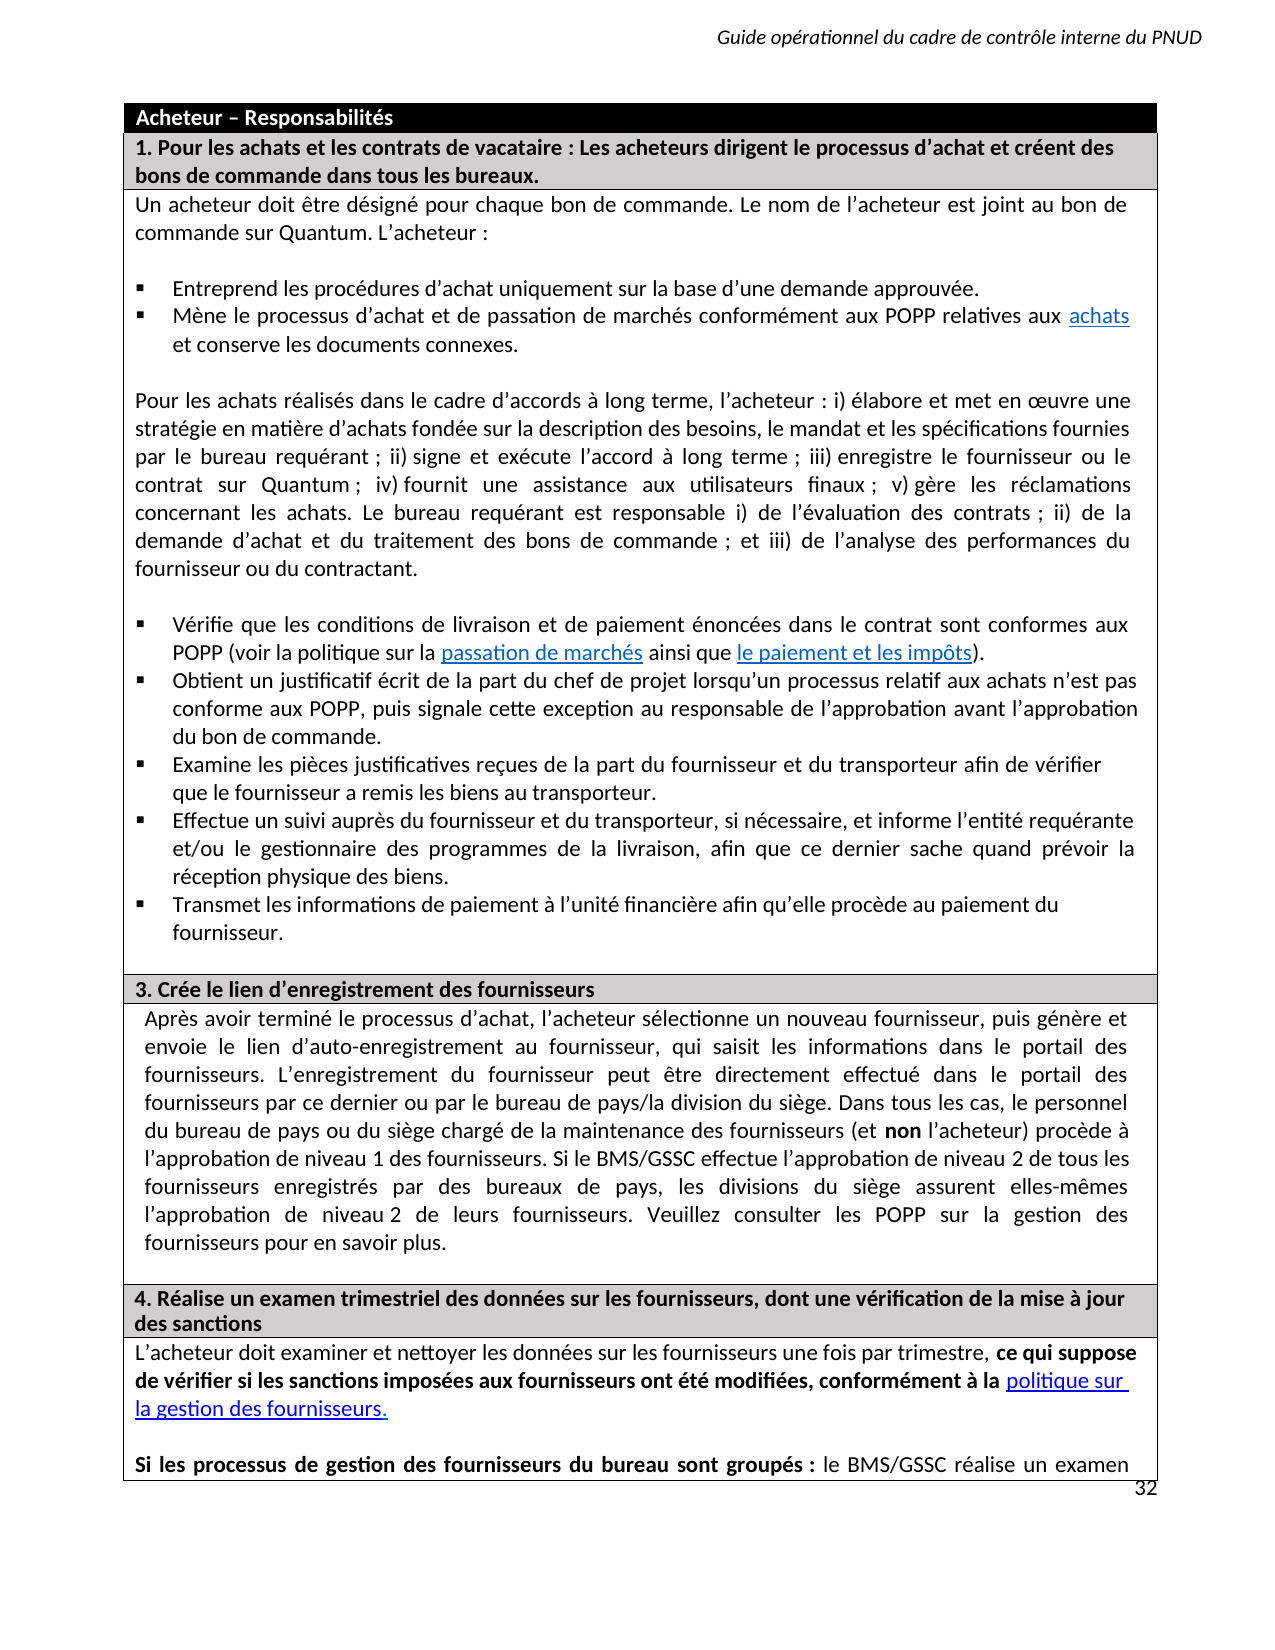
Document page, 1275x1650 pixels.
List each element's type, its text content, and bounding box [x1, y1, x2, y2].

table_cell Un acheteur doit être désigné pour chaque bon de commande. Le nom de l’acheteur est joint au bon de commande sur Quantum. L’acheteur : Entreprend les procédures d’achat uniquement sur la base d’une demande approuvée. Mène le processus d’achat et de passation de marchés conformément aux POPP relatives aux achats et conserve les documents connexes. Pour les achats réalisés dans le cadre d’accords à long terme, l’acheteur : i) élabore et met en œuvre une stratégie en matière d’achats fondée sur la description des besoins, le mandat et les spécifications fournies par le bureau requérant ; ii) signe et exécute l’accord à long terme ; iii) enregistre le fournisseur ou le contrat sur Quantum ; iv) fournit une assistance aux utilisateurs finaux ; v) gère les réclamations concernant les achats. Le bureau requérant est responsable i) de l’évaluation des contrats ; ii) de la demande d’achat et du traitement des bons de commande ; et iii) de l’analyse des performances du fournisseur ou du contractant. Vérifie que les conditions de livraison et de paiement énoncées dans le contrat sont conformes aux POPP (voir la politique sur la passation de marchés ainsi que le paiement et les impôts). Obtient un justificatif écrit de la part du chef de projet lorsqu’un processus relatif aux achats n’est pas conforme aux POPP, puis signale cette exception au responsable de l’approbation avant l’approbation du bon de commande. Examine les pièces justificatives reçues de la part du fournisseur et du transporteur afin de vérifier que le fournisseur a remis les biens au transporteur. Effectue un suivi auprès du fournisseur et du transporteur, si nécessaire, et informe l’entité requérante et/ou le gestionnaire des programmes de la livraison, afin que ce dernier sache quand prévoir la réception physique des biens. Transmet les informations de paiement à l’unité financière afin qu’elle procède au paiement du fournisseur. [124, 190, 1157, 974]
table_cell 1. Pour les achats et les contrats de vacataire : Les acheteurs dirigent le processus d’achat et créent des bons de commande dans tous les bureaux. [124, 133, 1157, 189]
table_cell Après avoir terminé le processus d’achat, l’acheteur sélectionne un nouveau fournisseur, puis génère et envoie le lien d’auto-enregistrement au fournisseur, qui saisit les informations dans le portail des fournisseurs. L’enregistrement du fournisseur peut être directement effectué dans le portail des fournisseurs par ce dernier ou par le bureau de pays/la division du siège. Dans tous les cas, le personnel du bureau de pays ou du siège chargé de la maintenance des fournisseurs (et non l’acheteur) procède à l’approbation de niveau 1 des fournisseurs. Si le BMS/GSSC effectue l’approbation de niveau 2 de tous les fournisseurs enregistrés par des bureaux de pays, les divisions du siège assurent elles-mêmes l’approbation de niveau 2 de leurs fournisseurs. Veuillez consulter les POPP sur la gestion des fournisseurs pour en savoir plus. [124, 1004, 1157, 1284]
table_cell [124, 1338, 1157, 1480]
table_cell 3. Crée le lien d’enregistrement des fournisseurs [124, 975, 1157, 1003]
table_cell 4. Réalise un examen trimestriel des données sur les fournisseurs, dont une vérification de la mise à jour des sanctions [124, 1285, 1157, 1337]
table_header Acheteur – Responsabilités [124, 103, 1157, 133]
